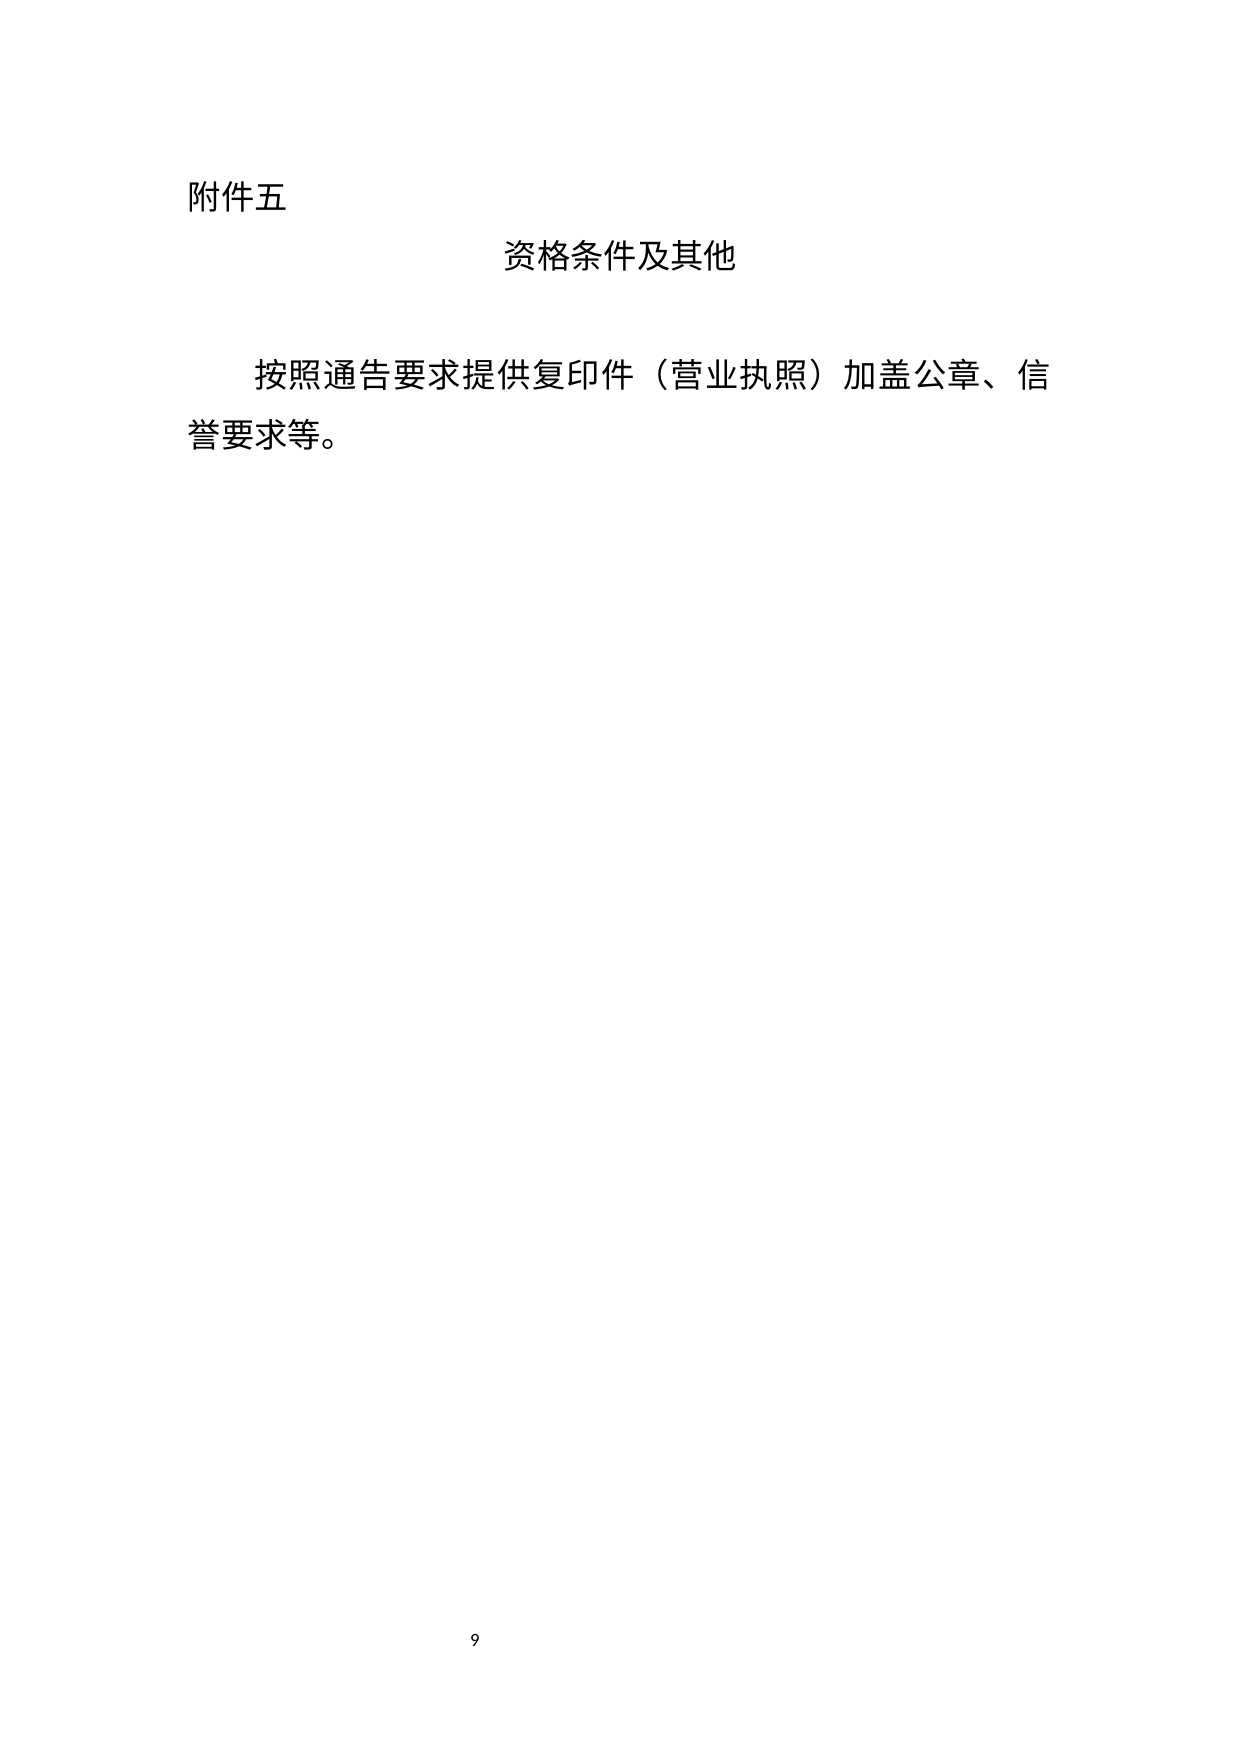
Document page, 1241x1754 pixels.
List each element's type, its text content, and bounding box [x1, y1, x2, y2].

text 按照通告要求提供复印件（营业执照）加盖公章、信誉要求等。 [187, 340, 1053, 459]
text 附件五 [187, 162, 1053, 221]
text 资格条件及其他 [187, 221, 1053, 281]
